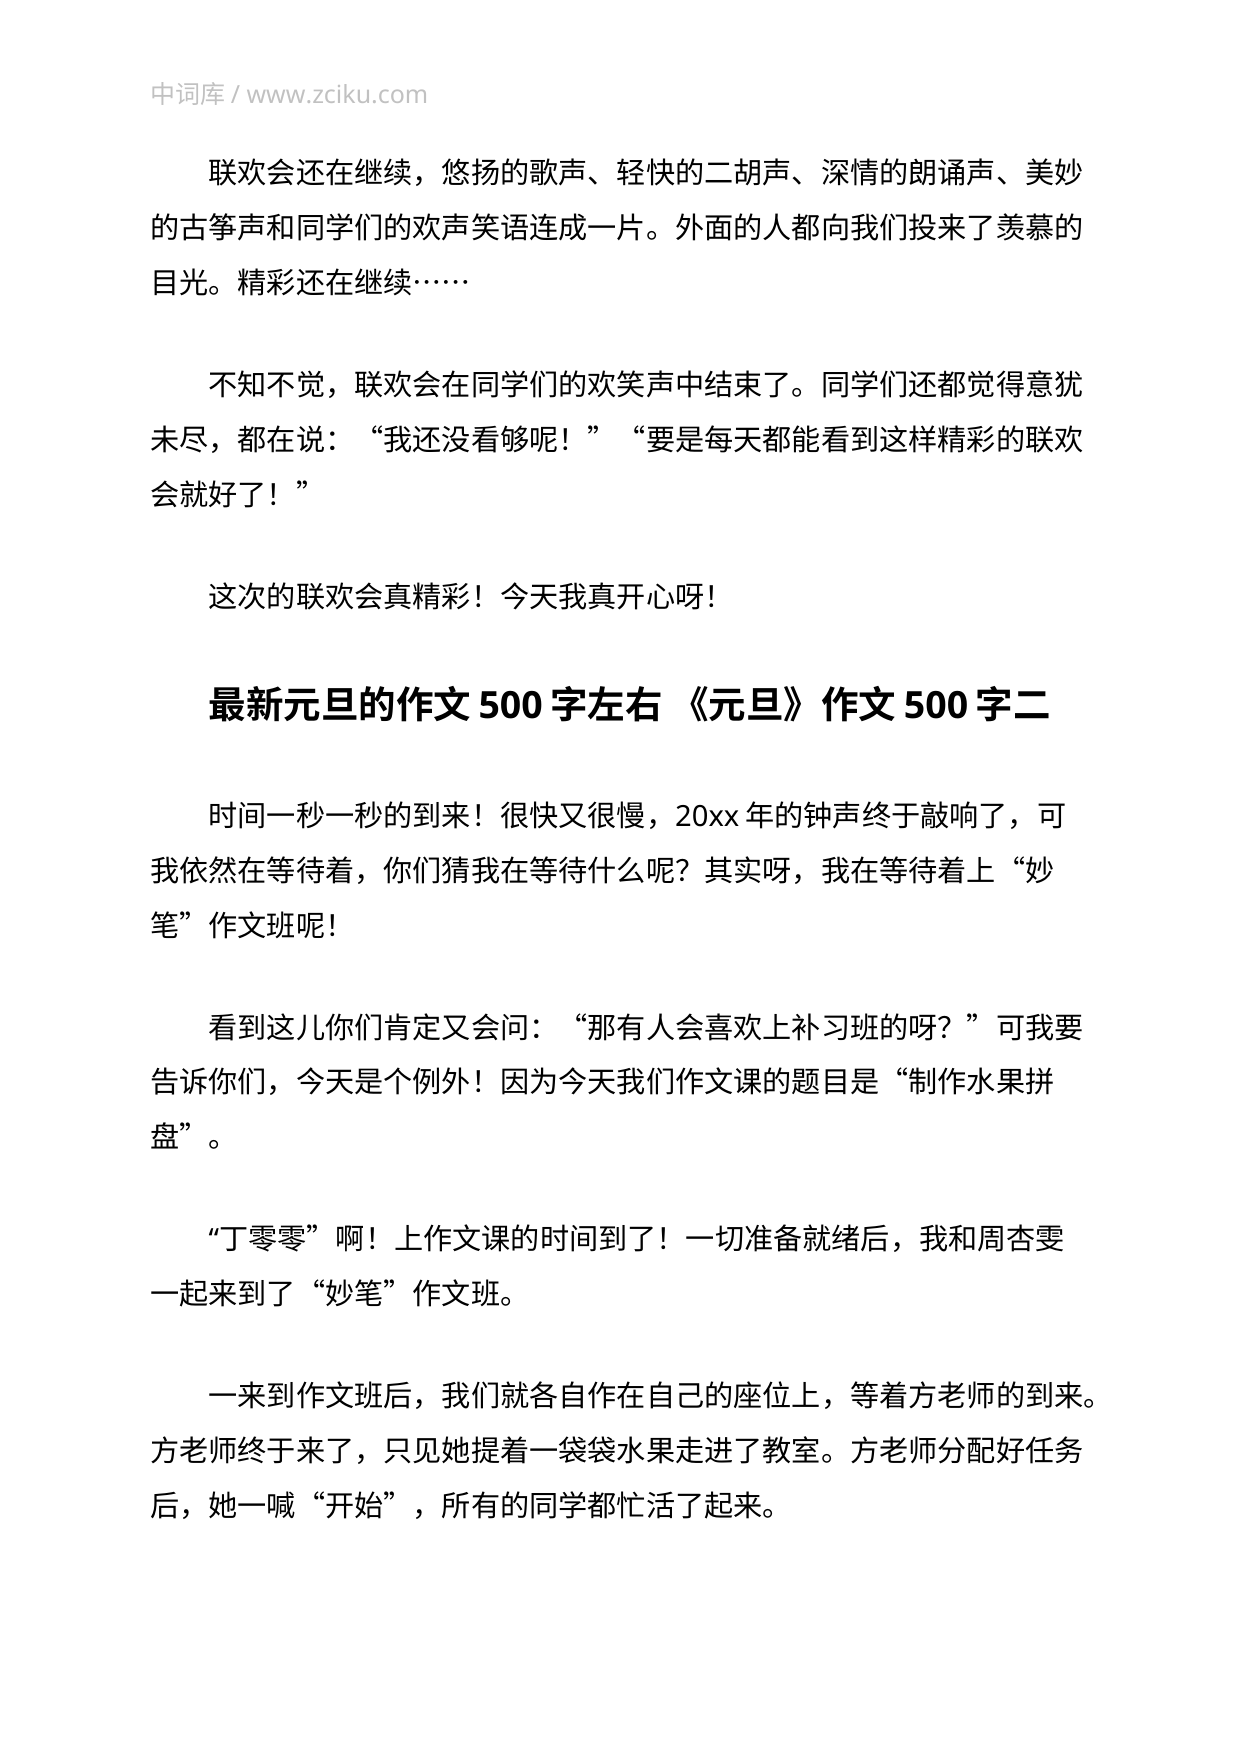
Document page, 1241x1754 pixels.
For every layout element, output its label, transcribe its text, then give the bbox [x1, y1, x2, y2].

text 联欢会还在继续，悠扬的歌声、轻快的二胡声、深情的朗诵声、美妙的古筝声和同学们的欢声笑语连成一片。外面的人都向我们投来了羡慕的目光。精彩还在继续…… [150, 150, 1090, 302]
text 不知不觉，联欢会在同学们的欢笑声中结束了。同学们还都觉得意犹未尽，都在说：“我还没看够呢！”“要是每天都能看到这样精彩的联欢会就好了！” [150, 362, 1090, 514]
text 时间一秒一秒的到来！很快又很慢，20xx年的钟声终于敲响了，可我依然在等待着，你们猜我在等待什么呢？其实呀，我在等待着上“妙笔”作文班呢！ [150, 792, 1090, 945]
text 一来到作文班后，我们就各自作在自己的座位上，等着方老师的到来。方老师终于来了，只见她提着一袋袋水果走进了教室。方老师分配好任务后，她一喊“开始”，所有的同学都忙活了起来。 [150, 1372, 1090, 1524]
text 这次的联欢会真精彩！今天我真开心呀！ [150, 573, 1090, 615]
text “丁零零”啊！上作文课的时间到了！一切准备就绪后，我和周杏雯一起来到了“妙笔”作文班。 [150, 1216, 1090, 1313]
text 最新元旦的作文500字左右 《元旦》作文500字二 [150, 675, 1090, 729]
text 看到这儿你们肯定又会问：“那有人会喜欢上补习班的呀？”可我要告诉你们，今天是个例外！因为今天我们作文课的题目是“制作水果拼盘”。 [150, 1004, 1090, 1156]
